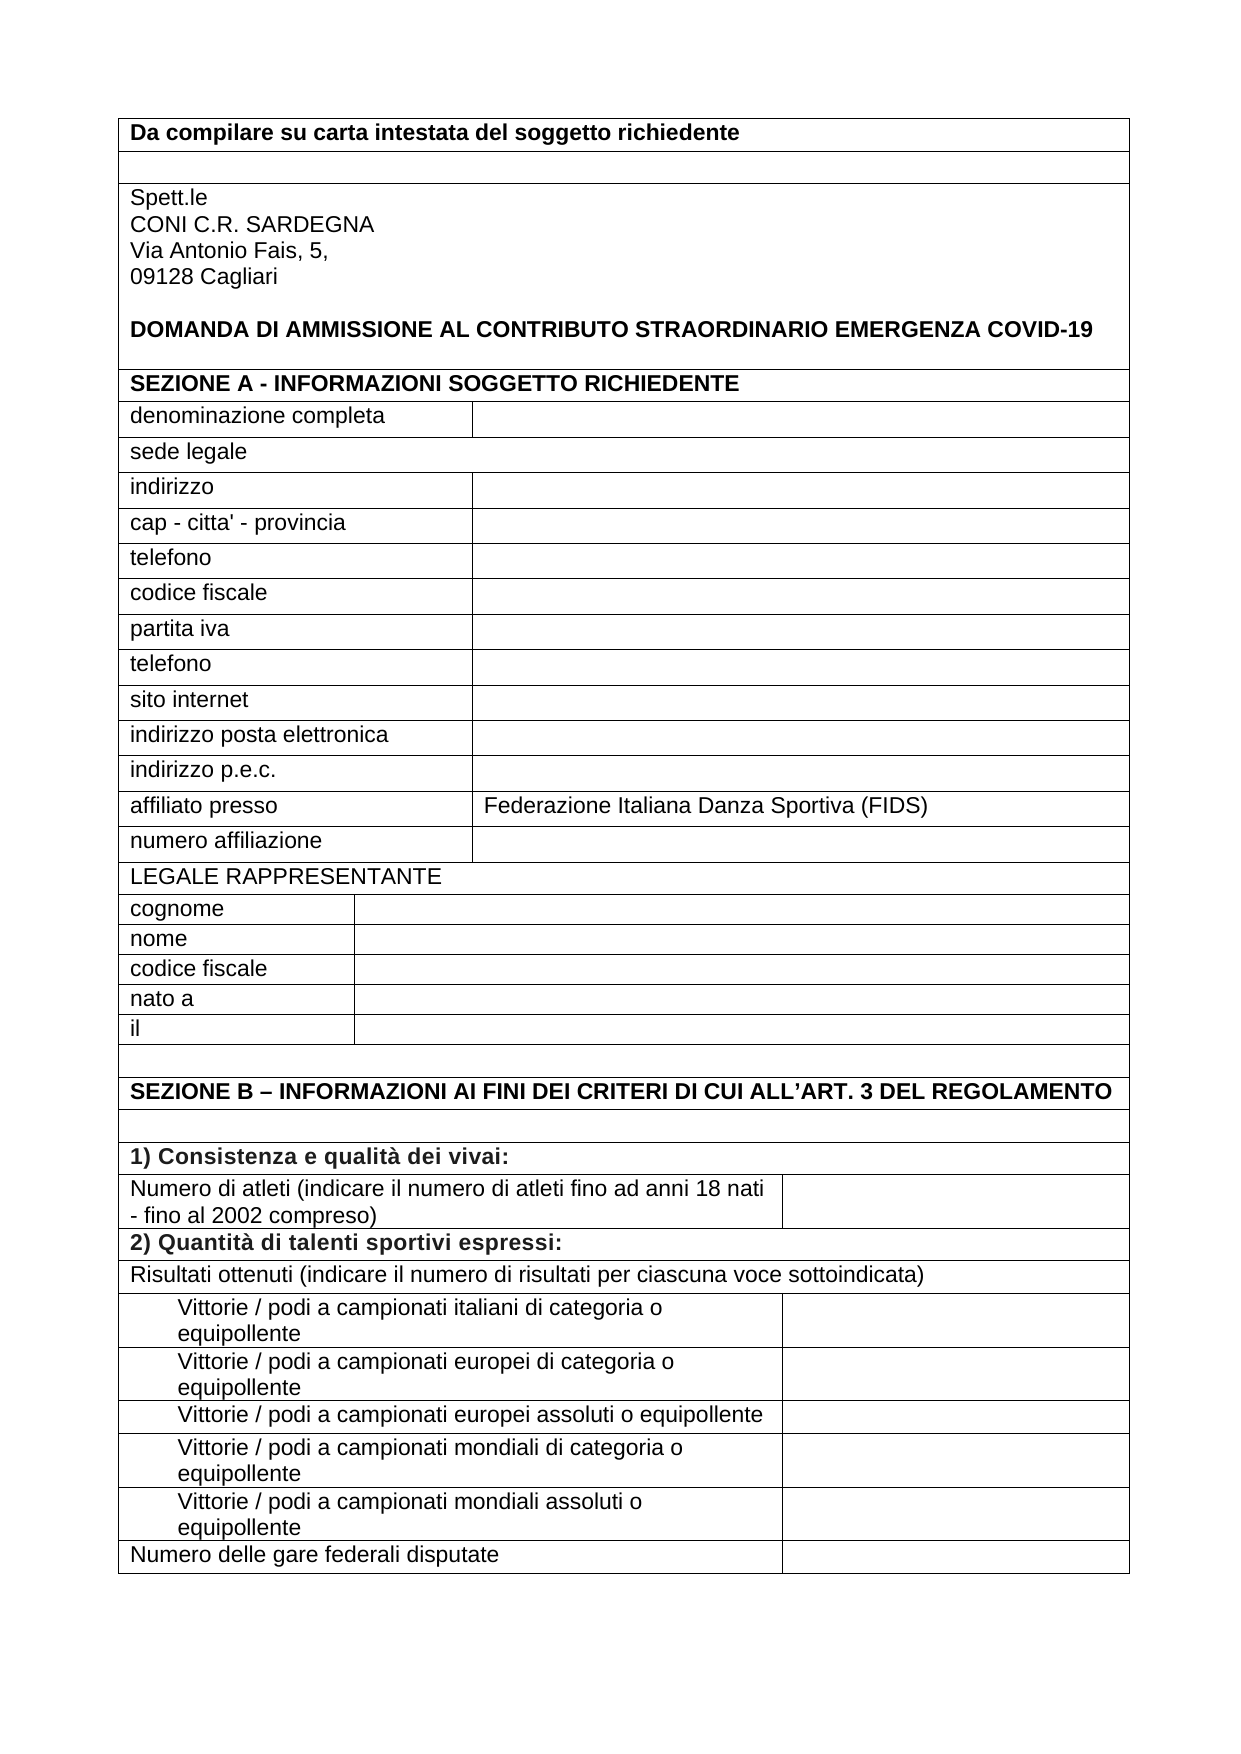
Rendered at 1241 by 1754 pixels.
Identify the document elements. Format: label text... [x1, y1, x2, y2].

table_cell SEZIONE A - INFORMAZIONI SOGGETTO RICHIEDENTE [119, 370, 1129, 401]
table_cell codice fiscale [119, 955, 354, 984]
table_cell [119, 1045, 1129, 1077]
table_cell telefono [119, 544, 472, 578]
table_cell SEZIONE B – INFORMAZIONI AI FINI DEI CRITERI DI CUI ALL’ART. 3 DEL REGOLAMENTO [119, 1078, 1129, 1109]
table_cell denominazione completa [119, 402, 472, 437]
table_cell Risultati ottenuti (indicare il numero di risultati per ciascuna voce sottoindicata) [119, 1261, 1129, 1293]
table_cell [355, 895, 1129, 924]
table_cell affiliato presso [119, 792, 472, 826]
table_cell codice fiscale [119, 579, 472, 614]
table_cell telefono [119, 650, 472, 684]
table_cell indirizzo p.e.c. [119, 756, 472, 791]
table_cell [473, 509, 1129, 543]
table_cell Numero delle gare federali disputate [119, 1541, 782, 1573]
table_cell [473, 579, 1129, 614]
table_cell nome [119, 925, 354, 954]
table_cell sito internet [119, 686, 472, 720]
table_cell [783, 1488, 1129, 1540]
table_cell nato a [119, 985, 354, 1014]
table_cell [473, 721, 1129, 755]
table_cell [783, 1348, 1129, 1400]
table_header Da compilare su carta intestata del soggetto richiedente [119, 119, 1129, 151]
table_cell [473, 473, 1129, 507]
table_cell 2) Quantità di talenti sportivi espressi: [119, 1229, 1129, 1260]
table_cell [355, 1015, 1129, 1044]
table_cell [783, 1541, 1129, 1573]
table_cell [473, 650, 1129, 684]
table_cell [473, 686, 1129, 720]
table_cell indirizzo posta elettronica [119, 721, 472, 755]
table_cell [119, 152, 1129, 183]
table_cell [355, 955, 1129, 984]
table_cell il [119, 1015, 354, 1044]
table_cell [783, 1294, 1129, 1347]
table_cell [473, 615, 1129, 649]
table_cell 1) Consistenza e qualità dei vivai: [119, 1143, 1129, 1174]
table_cell Vittorie / podi a campionati europei di categoria o equipollente [119, 1348, 782, 1400]
table_cell sede legale [119, 438, 1129, 472]
table_cell LEGALE RAPPRESENTANTE [119, 863, 1129, 894]
table_cell partita iva [119, 615, 472, 649]
table_cell Spett.le CONI C.R. SARDEGNA Via Antonio Fais, 5, 09128 Cagliari DOMANDA DI AMMISSIONE AL CONTRIBUTO STRAORDINARIO EMERGENZA COVID-19 [119, 184, 1129, 369]
table_cell Vittorie / podi a campionati italiani di categoria o equipollente [119, 1294, 782, 1347]
table_cell [783, 1175, 1129, 1228]
table_cell [473, 827, 1129, 862]
table_cell cap - citta' - provincia [119, 509, 472, 543]
table_cell Vittorie / podi a campionati mondiali assoluti o equipollente [119, 1488, 782, 1540]
table_cell [355, 925, 1129, 954]
table_cell numero affiliazione [119, 827, 472, 862]
table_cell Vittorie / podi a campionati europei assoluti o equipollente [119, 1401, 782, 1433]
table_cell [119, 1110, 1129, 1142]
table_cell [473, 402, 1129, 437]
table_cell Numero di atleti (indicare il numero di atleti fino ad anni 18 nati - fino al 2002 compreso) [119, 1175, 782, 1228]
table_cell indirizzo [119, 473, 472, 507]
table_cell [355, 985, 1129, 1014]
table_cell [783, 1434, 1129, 1487]
table_cell [783, 1401, 1129, 1433]
table_cell Federazione Italiana Danza Sportiva (FIDS) [473, 792, 1129, 826]
table_cell [473, 544, 1129, 578]
table_cell cognome [119, 895, 354, 924]
table_cell Vittorie / podi a campionati mondiali di categoria o equipollente [119, 1434, 782, 1487]
table_cell [473, 756, 1129, 791]
